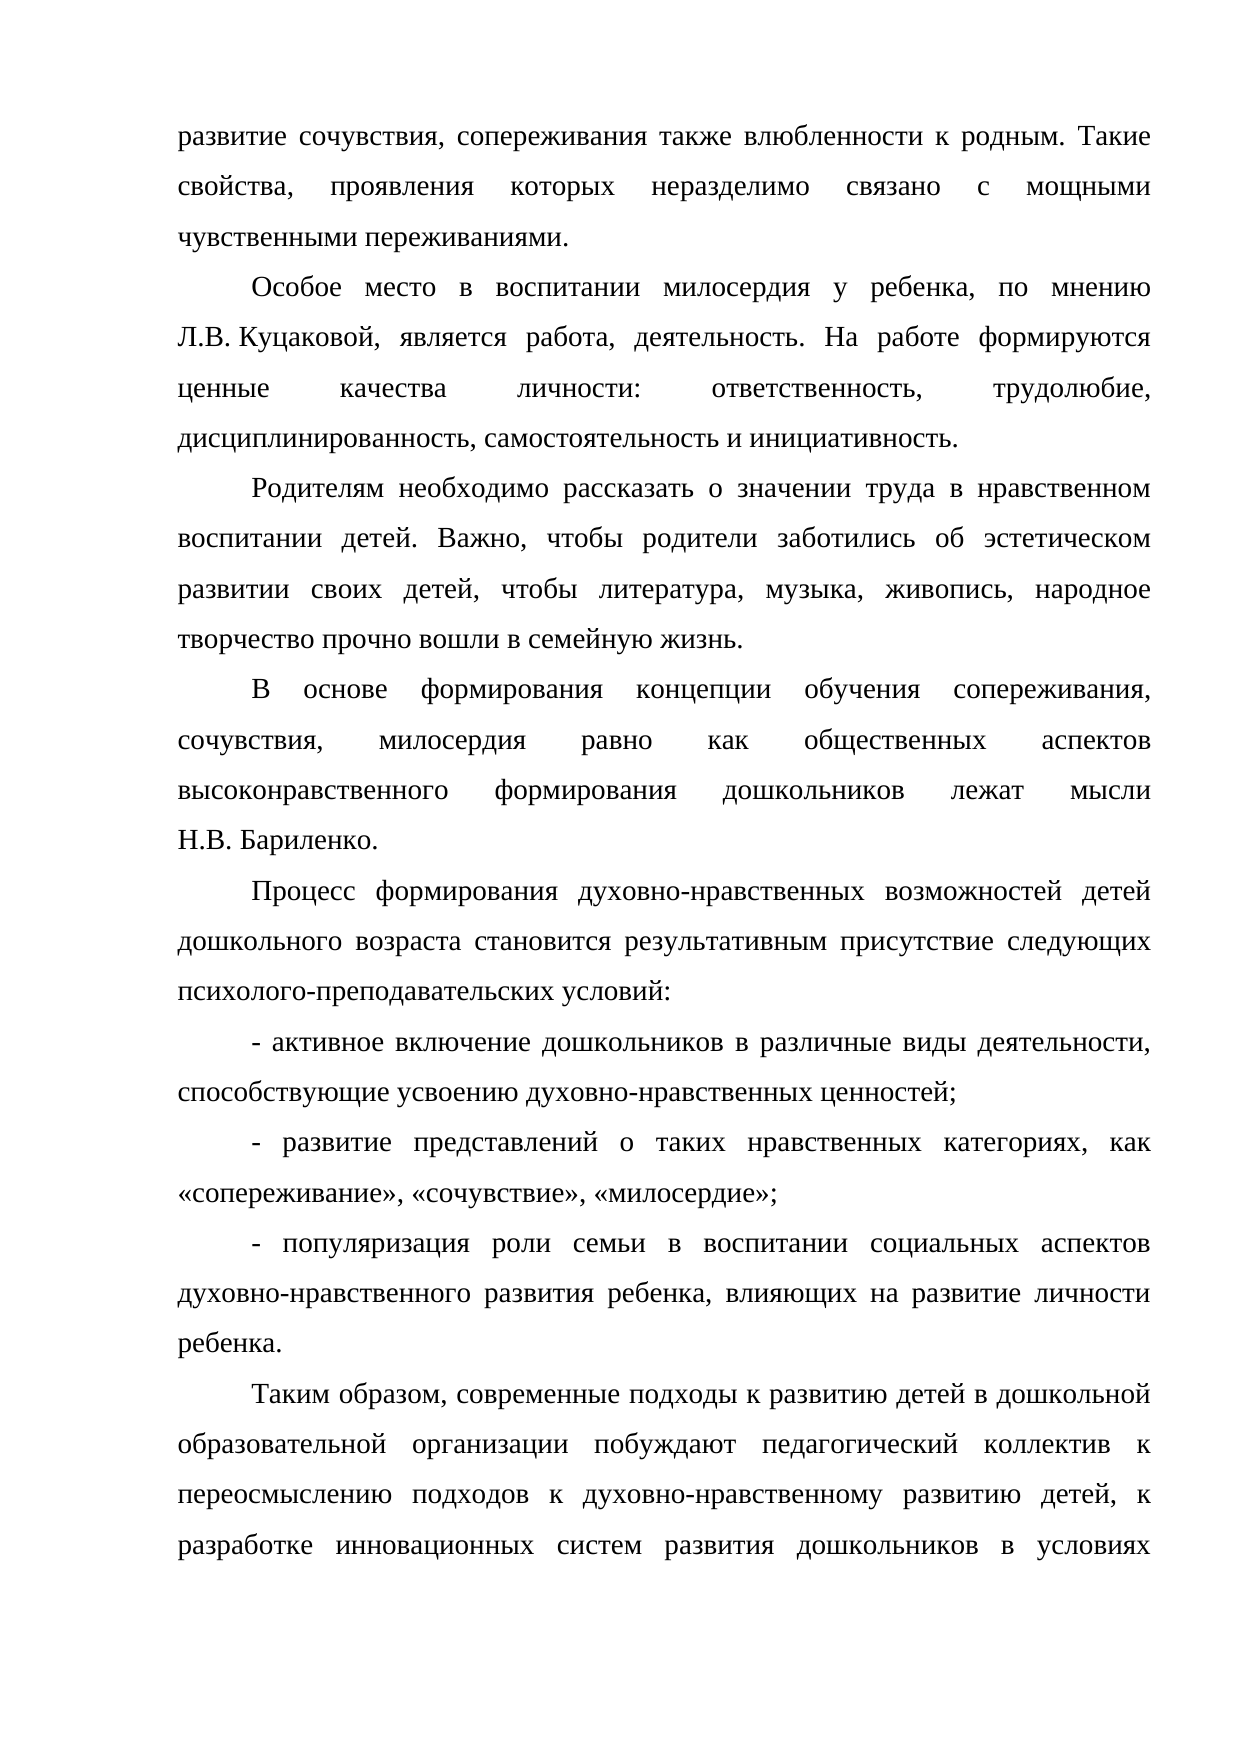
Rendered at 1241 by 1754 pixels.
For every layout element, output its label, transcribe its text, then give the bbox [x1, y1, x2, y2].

text - развитие представлений о таких нравственных категориях, как «сопереживание», «сочувствие», «милосердие»; [177, 1124, 1152, 1208]
text - активное включение дошкольников в различные виды деятельности, способствующие усвоению духовно-нравственных ценностей; [177, 1024, 1152, 1108]
text Особое место в воспитании милосердия у ребенка, по мнению Л.В. Куцаковой, является работа, деятельность. На работе формируются ценные качества личности: ответственность, трудолюбие, дисциплинированность, самостоятельность и инициативность. [177, 269, 1152, 453]
text Процесс формирования духовно-нравственных возможностей детей дошкольного возраста становится результативным присутствие следующих психолого-преподавательских условий: [177, 873, 1152, 1007]
text Родителям необходимо рассказать о значении труда в нравственном воспитании детей. Важно, чтобы родители заботились об эстетическом развитии своих детей, чтобы литература, музыка, живопись, народное творчество прочно вошли в семейную жизнь. [177, 470, 1152, 655]
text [177, 1376, 1152, 1560]
text - популяризация роли семьи в воспитании социальных аспектов духовно-нравственного развития ребенка, влияющих на развитие личности ребенка. [177, 1225, 1152, 1359]
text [177, 118, 1152, 252]
text В основе формирования концепции обучения сопереживания, сочувствия, милосердия равно как общественных аспектов высоконравственного формирования дошкольников лежат мысли Н.В. Бариленко. [177, 672, 1152, 856]
